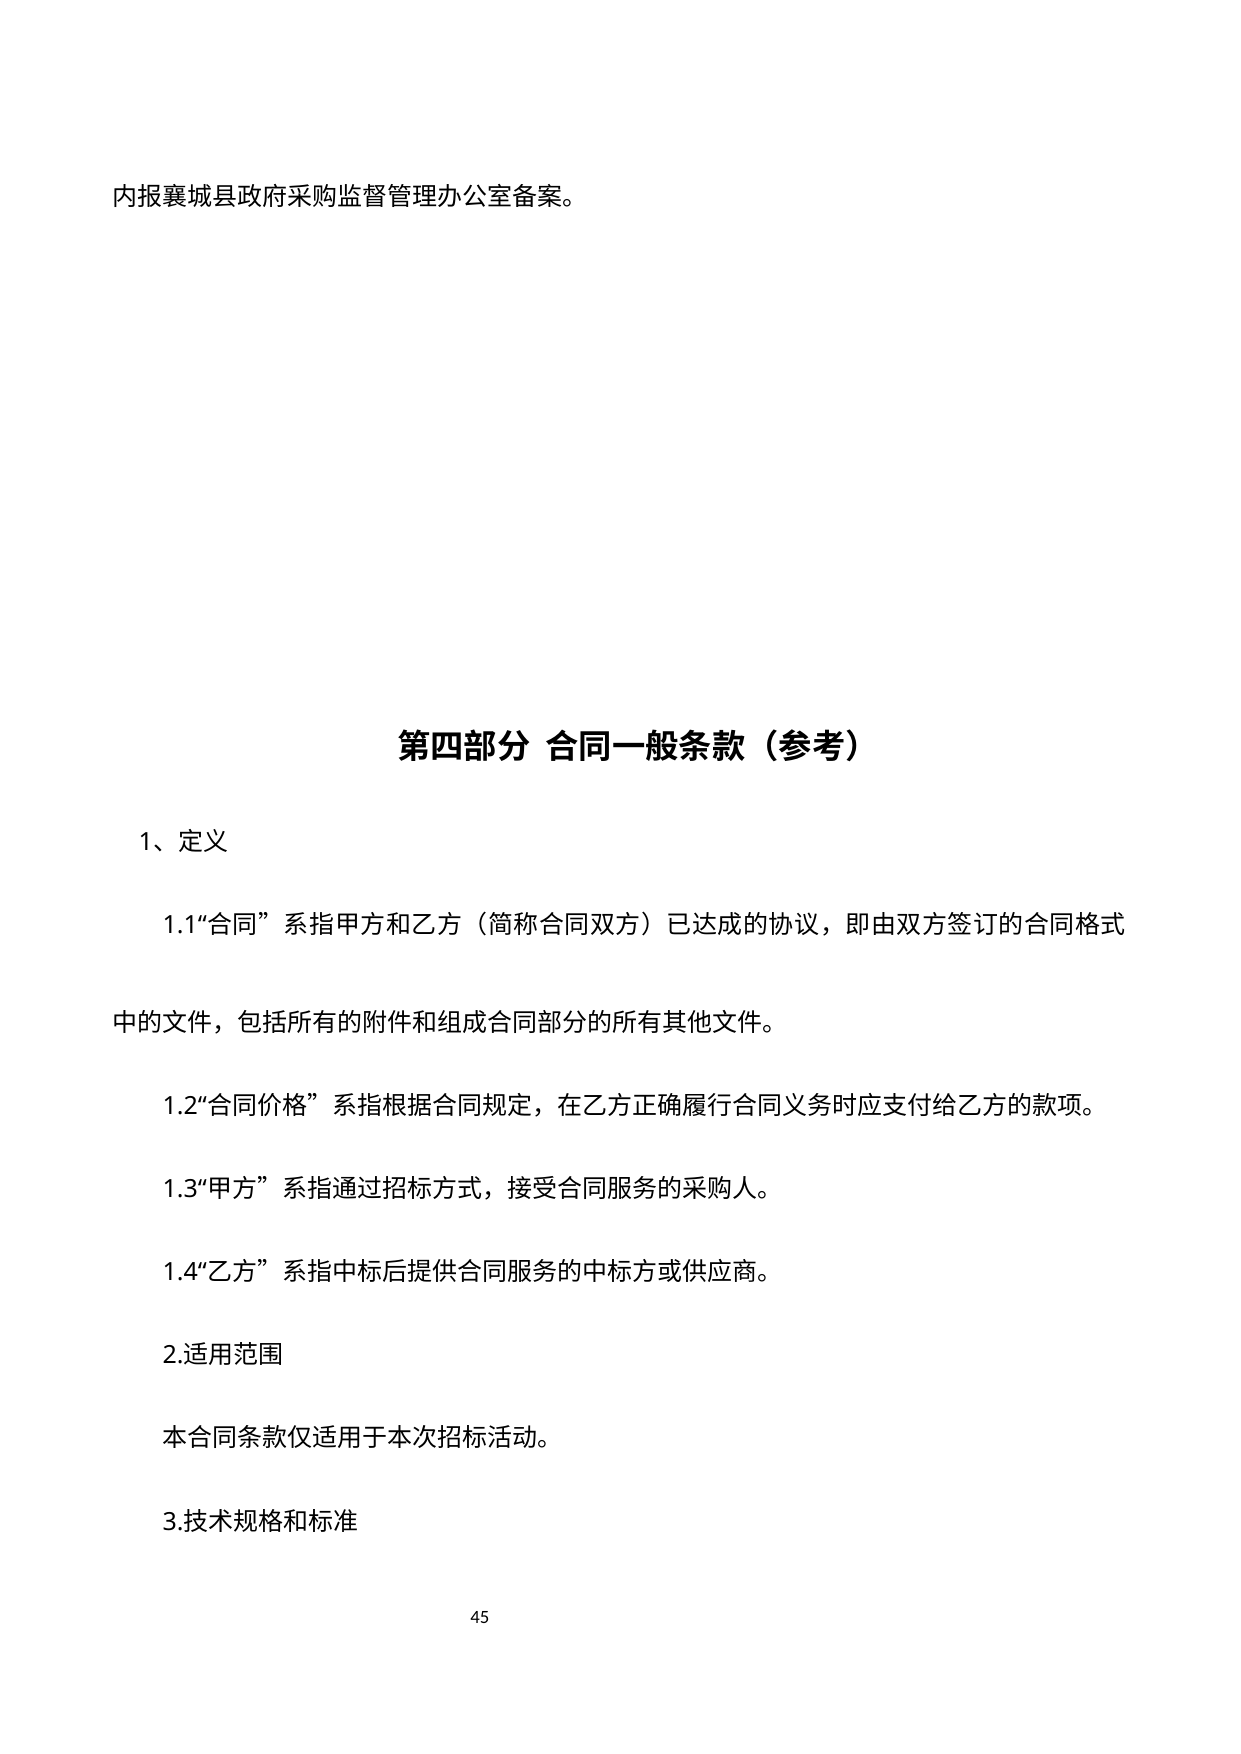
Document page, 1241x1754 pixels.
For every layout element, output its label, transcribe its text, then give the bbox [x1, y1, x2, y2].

text 1.2“合同价格”系指根据合同规定，在乙方正确履行合同义务时应支付给乙方的款项。 [112, 1071, 1128, 1136]
text 3.技术规格和标准 [112, 1487, 1128, 1552]
text 2.适用范围 [112, 1320, 1128, 1385]
text 1、定义 [112, 807, 1128, 872]
title 第四部分 合同一般条款（参考） [112, 712, 1128, 777]
text 1.4“乙方”系指中标后提供合同服务的中标方或供应商。 [112, 1237, 1128, 1302]
text 1.3“甲方”系指通过招标方式，接受合同服务的采购人。 [112, 1154, 1128, 1219]
text 1.1“合同”系指甲方和乙方（简称合同双方）已达成的协议，即由双方签订的合同格式中的文件，包括所有的附件和组成合同部分的所有其他文件。 [112, 890, 1128, 1053]
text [112, 162, 1128, 227]
text 本合同条款仅适用于本次招标活动。 [112, 1403, 1128, 1468]
